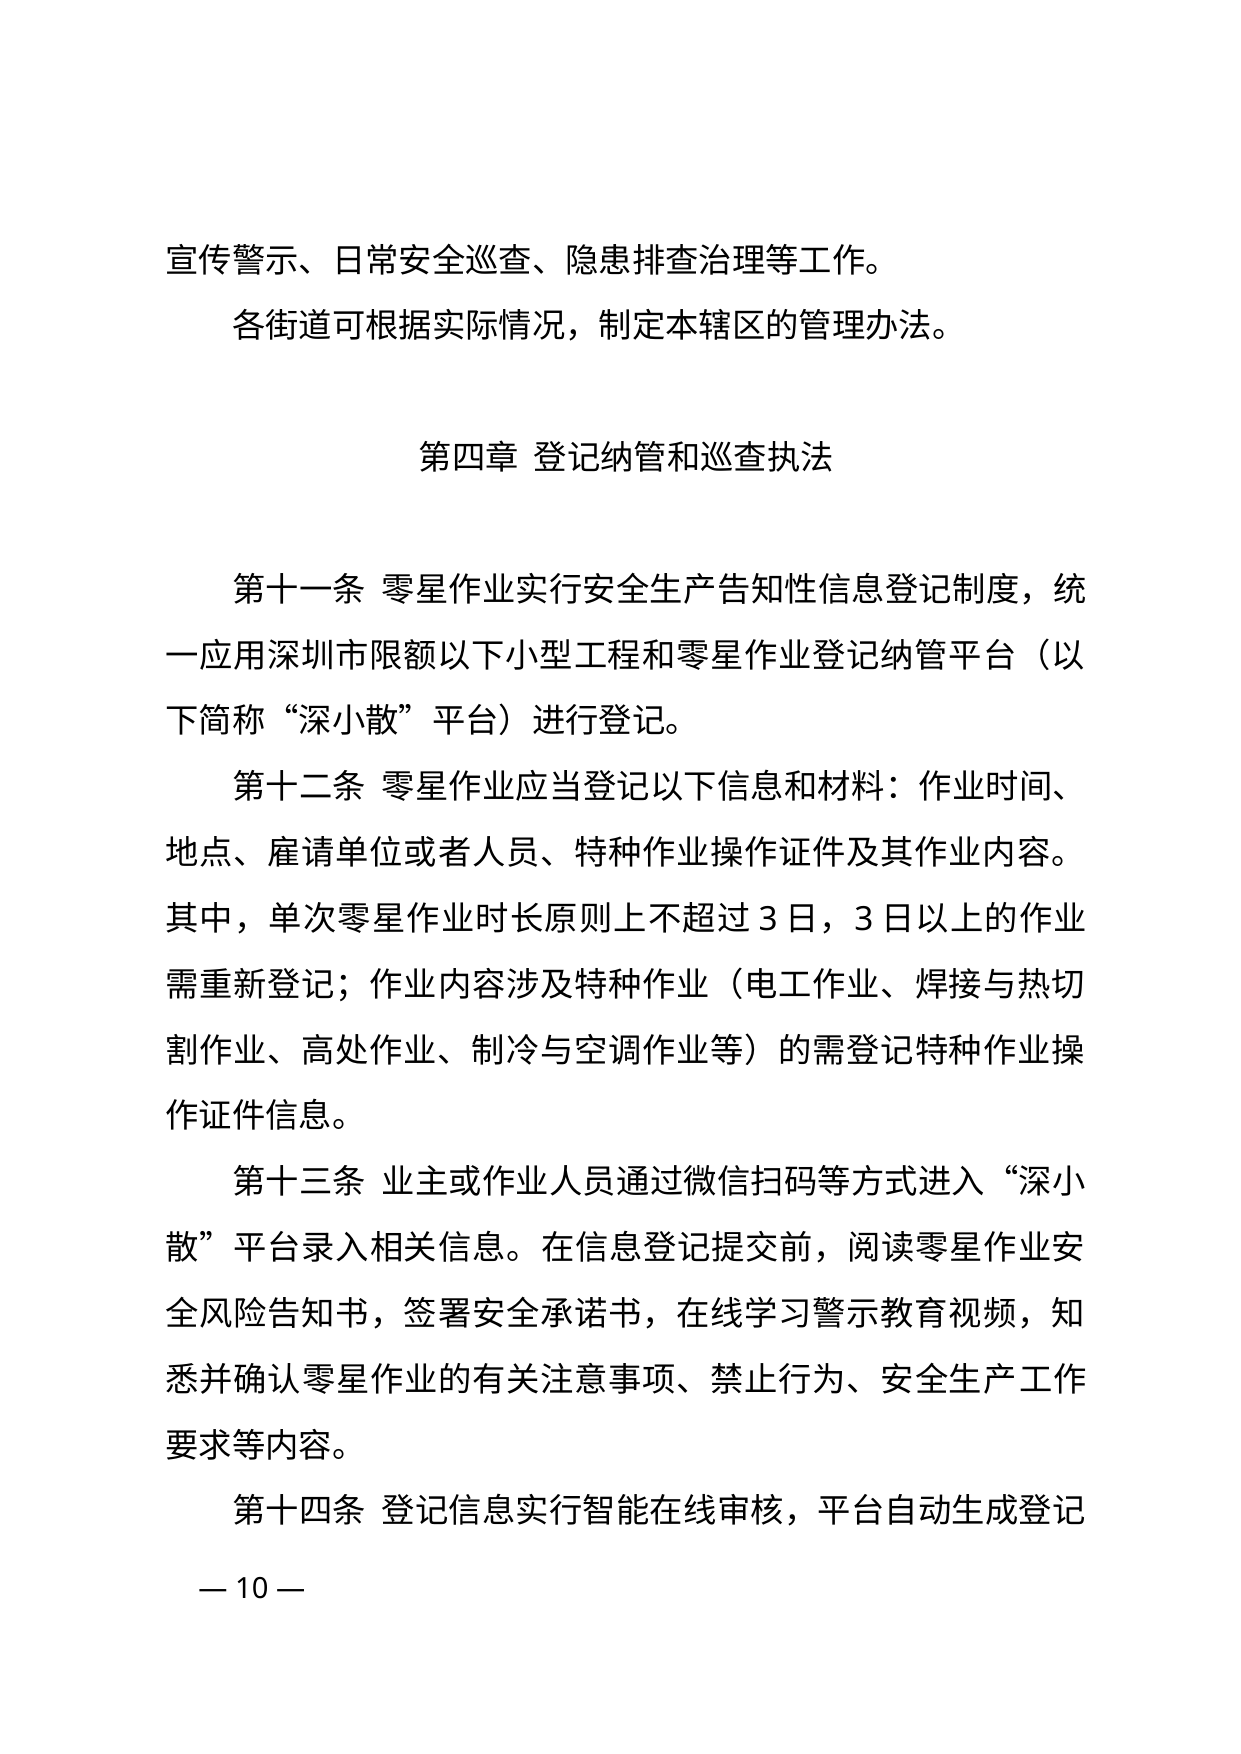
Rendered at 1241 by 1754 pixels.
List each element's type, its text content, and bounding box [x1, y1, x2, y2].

text 第四章 登记纳管和巡查执法 [165, 422, 1087, 488]
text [165, 1475, 1087, 1541]
text 第十一条 零星作业实行安全生产告知性信息登记制度，统一应用深圳市限额以下小型工程和零星作业登记纳管平台（以下简称“深小散”平台）进行登记。 [165, 554, 1087, 751]
list 第十三条 业主或作业人员通过微信扫码等方式进入“深小散”平台录入相关信息。在信息登记提交前，阅读零星作业安全风险告知书，签署安全承诺书，在线学习警示教育视频，知悉并确认零星作业的有关注意事项、禁止行为、安全生产工作要求等内容。 [165, 1146, 1087, 1475]
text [165, 224, 1087, 290]
text 各街道可根据实际情况，制定本辖区的管理办法。 [165, 290, 1087, 356]
text 第十二条 零星作业应当登记以下信息和材料：作业时间、地点、雇请单位或者人员、特种作业操作证件及其作业内容。其中，单次零星作业时长原则上不超过3日，3日以上的作业需重新登记；作业内容涉及特种作业（电工作业、焊接与热切割作业、高处作业、制冷与空调作业等）的需登记特种作业操作证件信息。 [165, 751, 1087, 1146]
